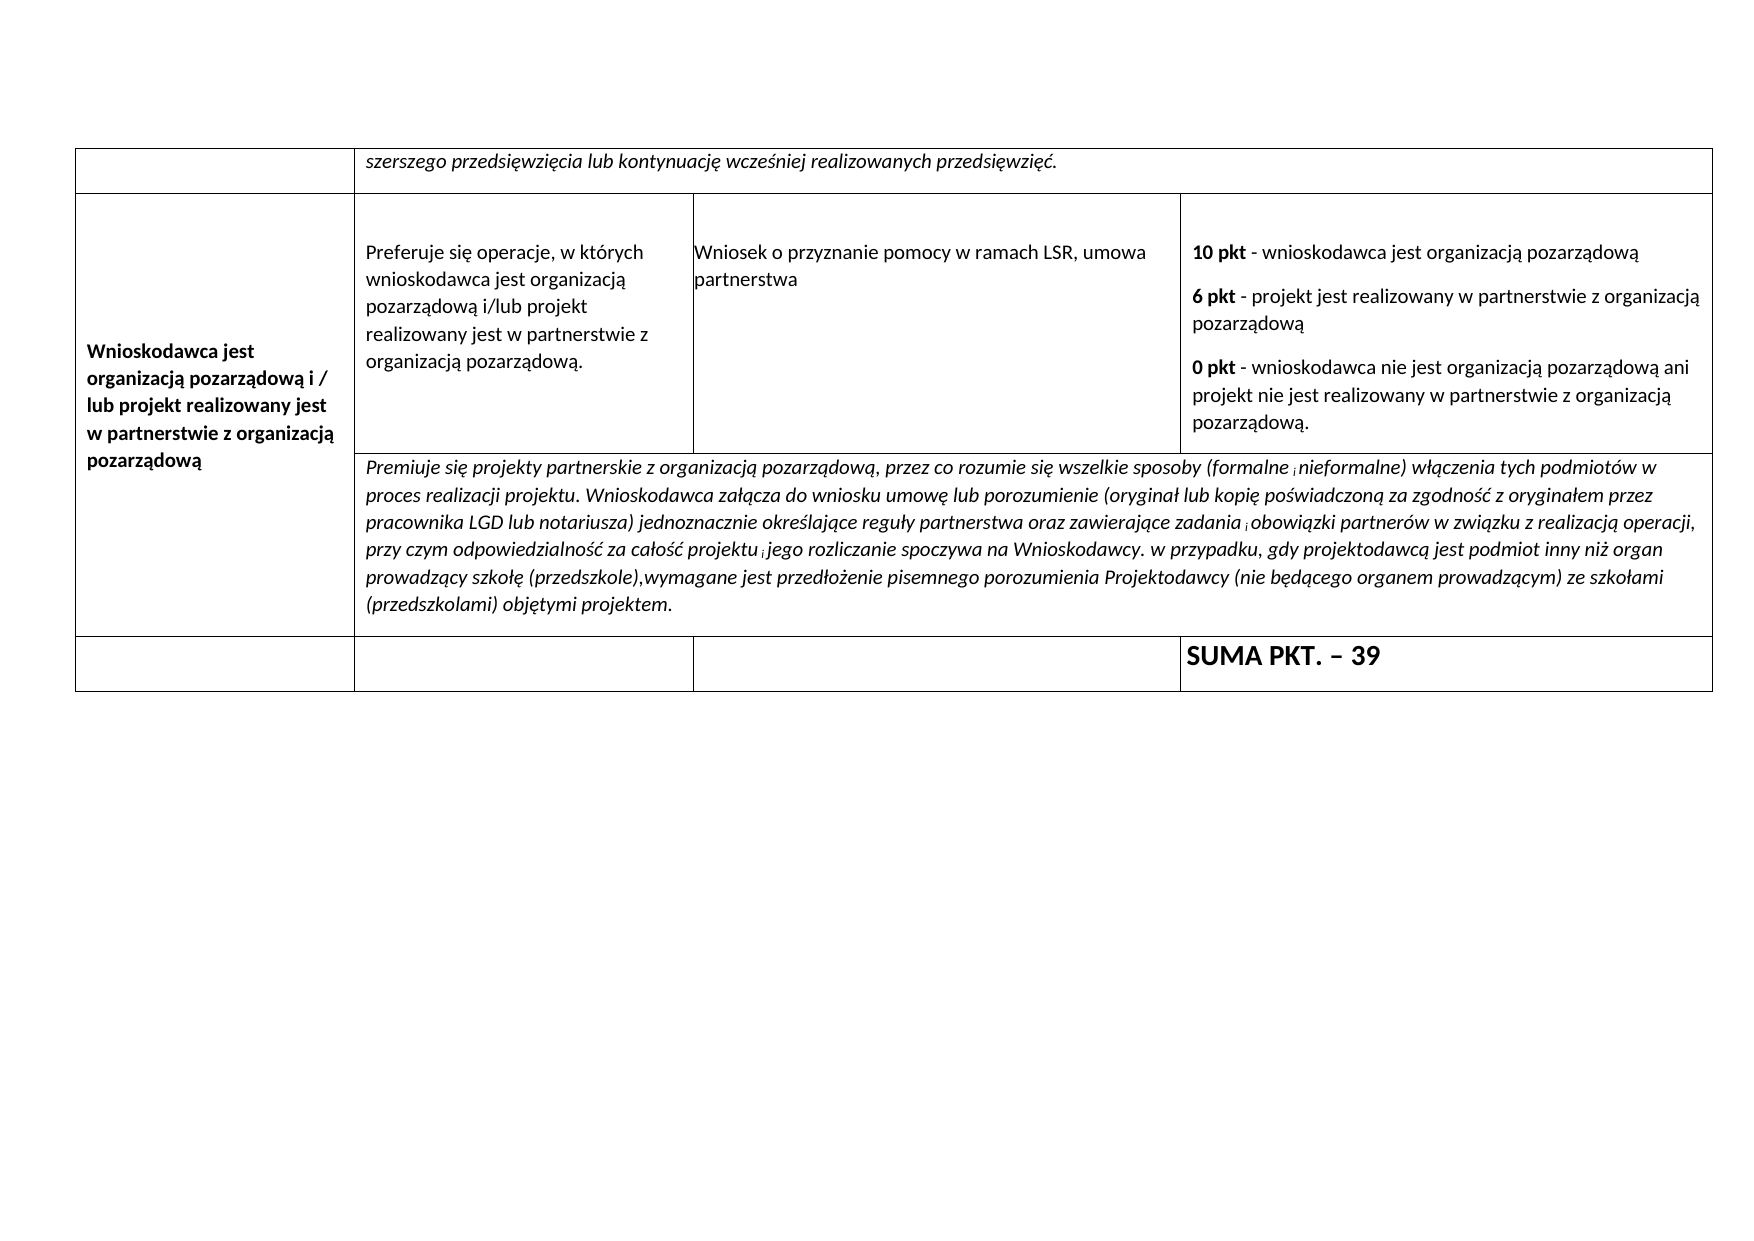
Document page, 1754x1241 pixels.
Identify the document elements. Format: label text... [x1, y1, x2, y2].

table_cell [694, 194, 1180, 238]
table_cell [355, 149, 1712, 193]
table_cell Premiuje się projekty partnerskie z organizacją pozarządową, przez co rozumie się wszelkie sposoby (formalne i nieformalne) włączenia tych podmiotów w proces realizacji projektu. Wnioskodawca załącza do wniosku umowę lub porozumienie (oryginał lub kopię poświadczoną za zgodność z oryginałem przez pracownika LGD lub notariusza) jednoznacznie określające reguły partnerstwa oraz zawierające zadania i obowiązki partnerów w związku z realizacją operacji, przy czym odpowiedzialność za całość projektu i jego rozliczanie spoczywa na Wnioskodawcy. w­ przypadku, gdy projektodawcą jest podmiot inny niż organ prowadzący szkołę (przedszkole),wymagane jest przedłożenie pisemnego porozumienia Projektodawcy (nie będącego organem prowadzącym) ze szkołami (przedszkolami) objętymi projektem. [355, 454, 1712, 636]
table_cell SUMA PKT. – 39 [1181, 637, 1712, 691]
table_cell [694, 637, 1180, 691]
table_cell Preferuje się operacje, w których wnioskodawca jest organizacją pozarządową i/lub projekt realizowany jest w partnerstwie z organizacją pozarządową. [355, 238, 693, 453]
table_cell Wnioskodawca jest organizacją pozarządową i / lub projekt realizowany jest w partnerstwie z organizacją pozarządową [76, 194, 354, 636]
table_cell [355, 637, 693, 691]
table_cell [1181, 194, 1712, 238]
table_cell 10 pkt - wnioskodawca jest organizacją pozarządową 6 pkt - projekt jest realizowany w partnerstwie z organizacją pozarządową 0 pkt - wnioskodawca nie jest organizacją pozarządową ani projekt nie jest realizowany w partnerstwie z organizacją pozarządową. [1181, 238, 1712, 453]
table_cell Wniosek o przyznanie pomocy w ramach LSR, umowa partnerstwa [694, 238, 1180, 453]
table_cell [76, 637, 354, 691]
table_cell [355, 194, 693, 238]
